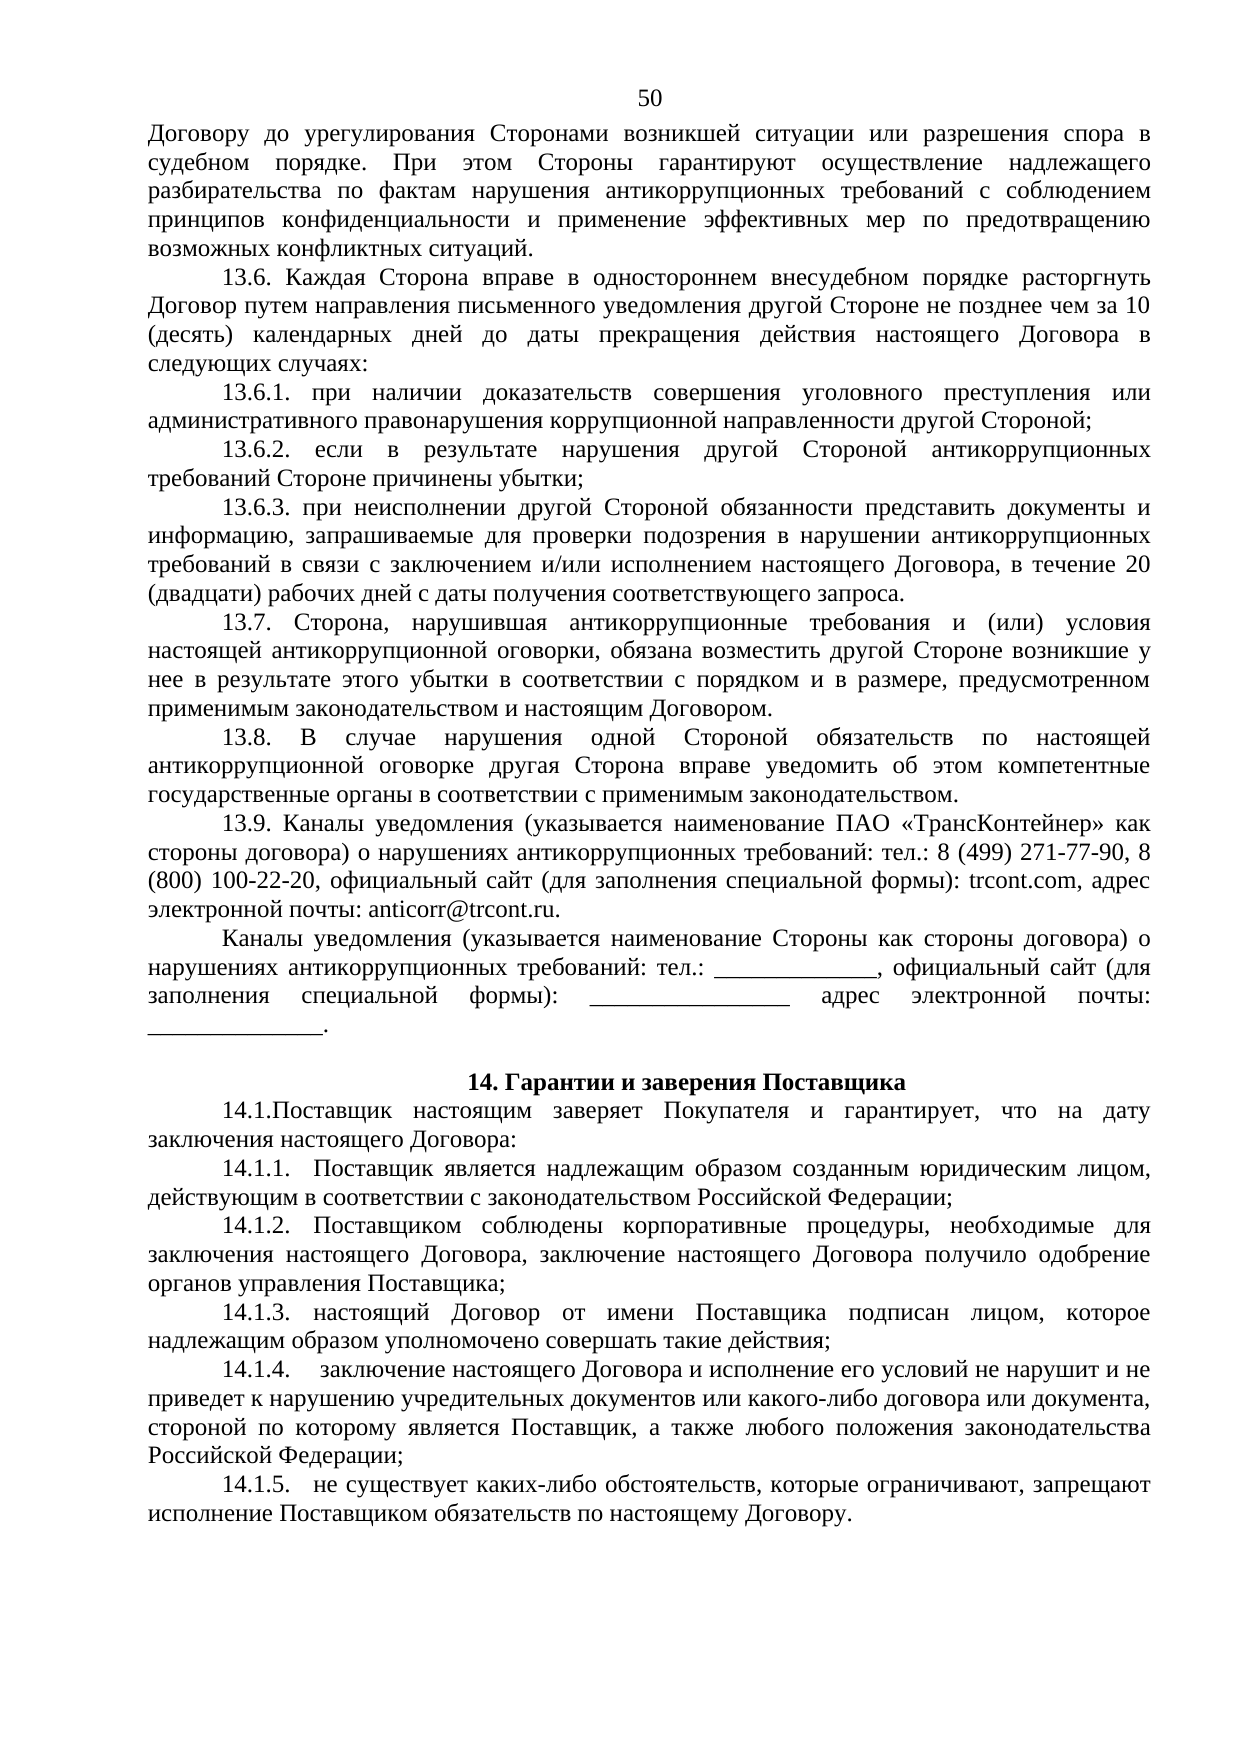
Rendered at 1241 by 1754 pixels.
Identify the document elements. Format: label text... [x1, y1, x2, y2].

text 14. Гарантии и заверения Поставщика [148, 1067, 1152, 1096]
text Каналы уведомления (указывается наименование Стороны как стороны договора) о нарушениях антикоррупционных требований: тел.: _____________, официальный сайт (для заполнения специальной формы): ________________ адрес электронной почты: ______________. [148, 923, 1152, 1038]
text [148, 118, 1152, 262]
text 13.6.2. если в результате нарушения другой Стороной антикоррупционных требований Стороне причинены убытки; [148, 434, 1152, 492]
text 13.6.3. при неисполнении другой Стороной обязанности представить документы и информацию, запрашиваемые для проверки подозрения в нарушении антикоррупционных требований в связи с заключением и/или исполнением настоящего Договора, в течение 20 (двадцати) рабочих дней с даты получения соответствующего запроса. [148, 492, 1152, 607]
text 13.6. Каждая Сторона вправе в одностороннем внесудебном порядке расторгнуть Договор путем направления письменного уведомления другой Стороне не позднее чем за 10 (десять) календарных дней до даты прекращения действия настоящего Договора в следующих случаях: [148, 262, 1152, 377]
text 14.1.1. Поставщик является надлежащим образом созданным юридическим лицом, действующим в соответствии с законодательством Российской Федерации; [148, 1153, 1152, 1211]
text 13.7. Сторона, нарушившая антикоррупционные требования и (или) условия настоящей антикоррупционной оговорки, обязана возместить другой Стороне возникшие у нее в результате этого убытки в соответствии с порядком и в размере, предусмотренном применимым законодательством и настоящим Договором. [148, 607, 1152, 722]
text 14.1.5. не существует каких-либо обстоятельств, которые ограничивают, запрещают исполнение Поставщиком обязательств по настоящему Договору. [148, 1469, 1152, 1527]
text 13.6.1. при наличии доказательств совершения уголовного преступления или административного правонарушения коррупционной направленности другой Стороной; [148, 377, 1152, 434]
text 14.1.4. заключение настоящего Договора и исполнение его условий не нарушит и не приведет к нарушению учредительных документов или какого-либо договора или документа, стороной по которому является Поставщик, а также любого положения законодательства Российской Федерации; [148, 1354, 1152, 1469]
text 13.8. В случае нарушения одной Стороной обязательств по настоящей антикоррупционной оговорке другая Сторона вправе уведомить об этом компетентные государственные органы в соответствии с применимым законодательством. [148, 722, 1152, 808]
text 13.9. Каналы уведомления (указывается наименование ПАО «ТрансКонтейнер» как стороны договора) о нарушениях антикоррупционных требований: тел.: 8 (499) 271-77-90, 8 (800) 100-22-20, официальный сайт (для заполнения специальной формы): trcont.com, адрес электронной почты: anticorr@trcont.ru. [148, 808, 1152, 923]
text 14.1. Поставщик настоящим заверяет Покупателя и гарантирует, что на дату заключения настоящего Договора: [148, 1096, 1152, 1153]
text 14.1.2. Поставщиком соблюдены корпоративные процедуры, необходимые для заключения настоящего Договора, заключение настоящего Договора получило одобрение органов управления Поставщика; [148, 1211, 1152, 1297]
text 14.1.3. настоящий Договор от имени Поставщика подписан лицом, которое надлежащим образом уполномочено совершать такие действия; [148, 1297, 1152, 1354]
